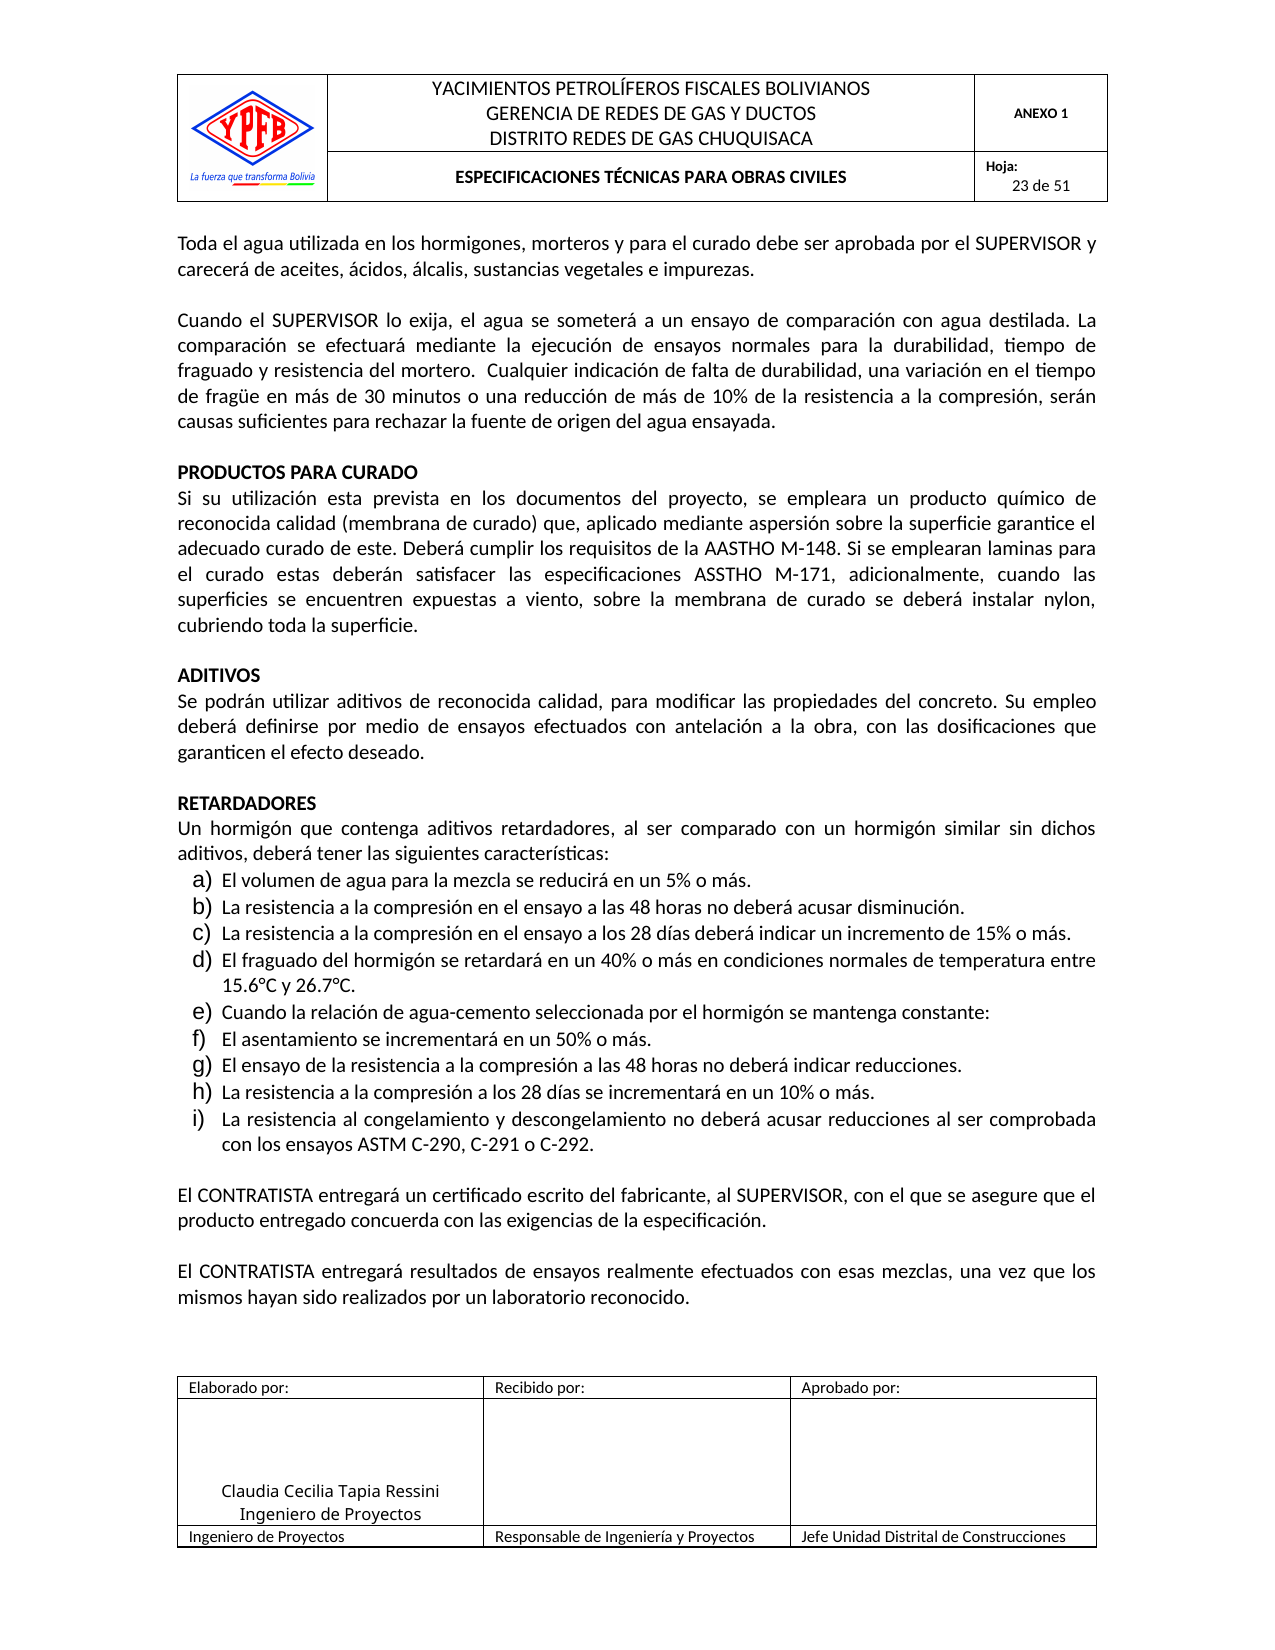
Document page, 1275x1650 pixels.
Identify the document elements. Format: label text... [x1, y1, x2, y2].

list El ensayo de la resistencia a la compresión a las 48 horas no deberá indicar reducciones. [192, 1051, 1098, 1078]
text El CONTRATISTA entregará un certificado escrito del fabricante, al SUPERVISOR, con el que se asegure que el producto entregado concuerda con las exigencias de la especificación. [177, 1182, 1098, 1233]
list La resistencia a la compresión en el ensayo a los 28 días deberá indicar un incremento de 15% o más. [192, 919, 1098, 946]
list El fraguado del hormigón se retardará en un 40% o más en condiciones normales de temperatura entre 15.6°C y 26.7°C. [192, 946, 1098, 998]
list La resistencia a la compresión en el ensayo a las 48 horas no deberá acusar disminución. [192, 893, 1098, 919]
list El asentamiento se incrementará en un 50% o más. [192, 1025, 1098, 1051]
text El CONTRATISTA entregará resultados de ensayos realmente efectuados con esas mezclas, una vez que los mismos hayan sido realizados por un laboratorio reconocido. [177, 1258, 1098, 1309]
text Cuando el SUPERVISOR lo exija, el agua se someterá a un ensayo de comparación con agua destilada. La comparación se efectuará mediante la ejecución de ensayos normales para la durabilidad, tiempo de fraguado y resistencia del mortero. Cualquier indicación de falta de durabilidad, una variación en el tiempo de fragüe en más de 30 minutos o una reducción de más de 10% de la resistencia a la compresión, serán causas suficientes para rechazar la fuente de origen del agua ensayada. [177, 307, 1098, 434]
list El volumen de agua para la mezcla se reducirá en un 5% o más. [192, 866, 1098, 893]
list La resistencia a la compresión a los 28 días se incrementará en un 10% o más. [192, 1078, 1098, 1105]
text Toda el agua utilizada en los hormigones, morteros y para el curado debe ser aprobada por el SUPERVISOR y carecerá de aceites, ácidos, álcalis, sustancias vegetales e impurezas. [177, 231, 1098, 281]
text RETARDADORES [177, 790, 1098, 815]
list La resistencia al congelamiento y descongelamiento no deberá acusar reducciones al ser comprobada con los ensayos ASTM C-290, C-291 o C-292. [192, 1105, 1098, 1157]
text Un hormigón que contenga aditivos retardadores, al ser comparado con un hormigón similar sin dichos aditivos, deberá tener las siguientes características: [177, 815, 1098, 866]
text ADITIVOS [177, 663, 1098, 688]
text Se podrán utilizar aditivos de reconocida calidad, para modificar las propiedades del concreto. Su empleo deberá definirse por medio de ensayos efectuados con antelación a la obra, con las dosificaciones que garanticen el efecto deseado. [177, 688, 1098, 764]
text PRODUCTOS PARA CURADO [177, 459, 1098, 485]
list Cuando la relación de agua-cemento seleccionada por el hormigón se mantenga constante: [192, 998, 1098, 1025]
text Si su utilización esta prevista en los documentos del proyecto, se empleara un producto químico de reconocida calidad (membrana de curado) que, aplicado mediante aspersión sobre la superficie garantice el adecuado curado de este. Deberá cumplir los requisitos de la AASTHO M-148. Si se emplearan laminas para el curado estas deberán satisfacer las especificaciones ASSTHO M-171, adicionalmente, cuando las superficies se encuentren expuestas a viento, sobre la membrana de curado se deberá instalar nylon, cubriendo toda la superficie. [177, 485, 1098, 637]
picture [188, 85, 316, 191]
